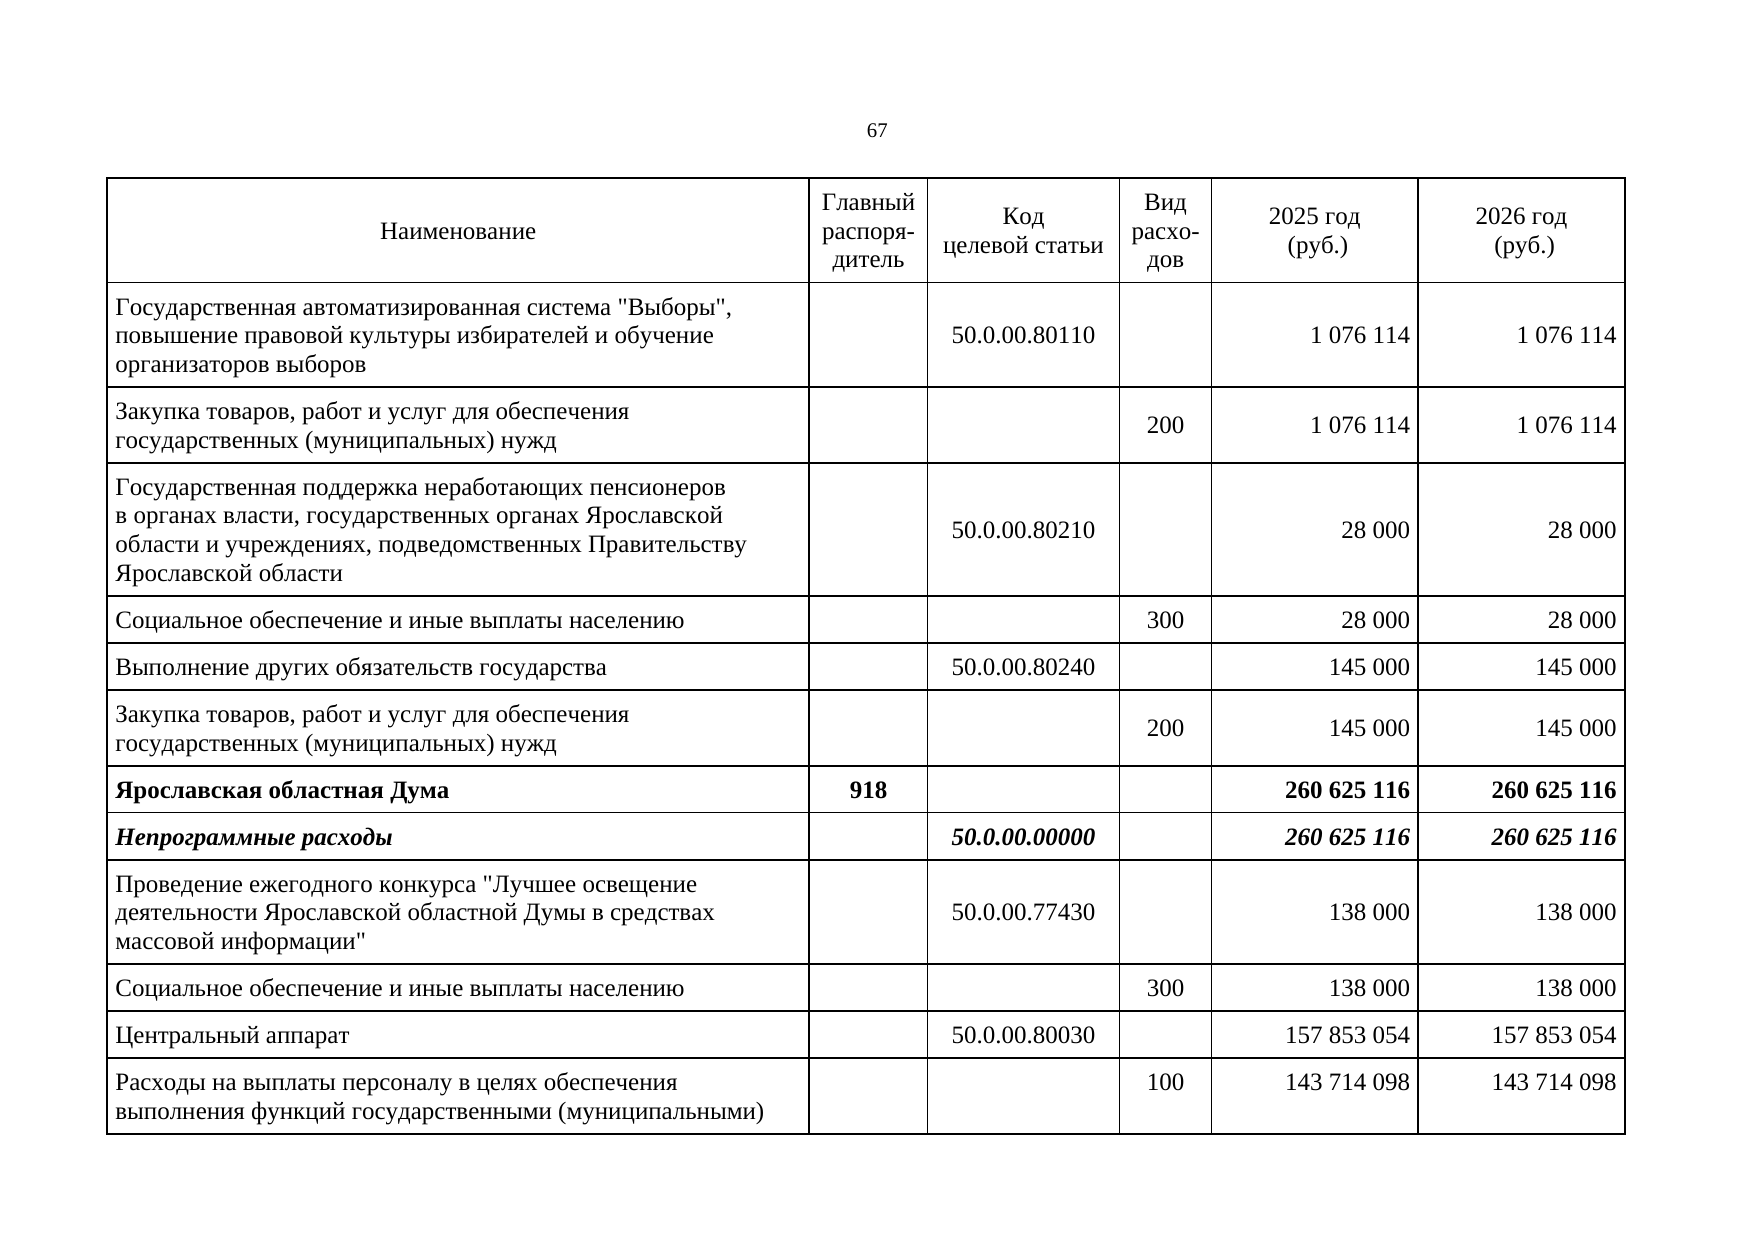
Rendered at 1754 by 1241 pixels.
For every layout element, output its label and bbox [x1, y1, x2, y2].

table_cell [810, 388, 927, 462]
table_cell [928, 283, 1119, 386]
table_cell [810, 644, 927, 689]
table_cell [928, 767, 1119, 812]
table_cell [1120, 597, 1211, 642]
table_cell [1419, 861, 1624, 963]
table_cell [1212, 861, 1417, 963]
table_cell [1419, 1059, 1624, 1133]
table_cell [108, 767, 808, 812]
table_header [1419, 179, 1624, 282]
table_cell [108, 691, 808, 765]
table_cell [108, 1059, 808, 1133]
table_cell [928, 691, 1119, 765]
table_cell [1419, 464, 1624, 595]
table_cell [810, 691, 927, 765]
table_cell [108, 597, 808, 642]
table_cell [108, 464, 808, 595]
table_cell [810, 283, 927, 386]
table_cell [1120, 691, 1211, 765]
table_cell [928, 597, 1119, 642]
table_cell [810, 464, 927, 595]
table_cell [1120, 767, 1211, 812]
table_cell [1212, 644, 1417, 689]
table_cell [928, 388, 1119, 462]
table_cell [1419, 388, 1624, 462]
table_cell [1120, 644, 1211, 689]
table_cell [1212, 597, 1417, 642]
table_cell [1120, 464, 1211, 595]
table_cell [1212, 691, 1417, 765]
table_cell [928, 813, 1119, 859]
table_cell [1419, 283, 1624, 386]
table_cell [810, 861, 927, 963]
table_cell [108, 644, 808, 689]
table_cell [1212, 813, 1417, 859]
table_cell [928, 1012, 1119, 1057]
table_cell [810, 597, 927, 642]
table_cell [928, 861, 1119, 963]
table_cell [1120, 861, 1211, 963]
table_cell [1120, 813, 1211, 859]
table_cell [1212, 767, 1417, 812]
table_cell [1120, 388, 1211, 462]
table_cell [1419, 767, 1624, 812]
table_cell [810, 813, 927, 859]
table_header [810, 179, 927, 282]
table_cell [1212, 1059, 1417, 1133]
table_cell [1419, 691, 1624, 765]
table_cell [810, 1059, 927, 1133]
table_header [1212, 179, 1417, 282]
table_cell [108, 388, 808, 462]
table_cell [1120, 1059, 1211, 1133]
table_header [928, 179, 1119, 282]
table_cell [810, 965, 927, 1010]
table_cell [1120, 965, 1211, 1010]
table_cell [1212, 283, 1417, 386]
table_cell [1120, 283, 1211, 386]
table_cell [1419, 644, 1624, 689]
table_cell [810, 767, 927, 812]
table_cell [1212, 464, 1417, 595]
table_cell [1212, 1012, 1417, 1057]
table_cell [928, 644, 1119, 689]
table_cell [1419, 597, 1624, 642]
table_header [1120, 179, 1211, 282]
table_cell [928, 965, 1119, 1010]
table_header [108, 179, 808, 282]
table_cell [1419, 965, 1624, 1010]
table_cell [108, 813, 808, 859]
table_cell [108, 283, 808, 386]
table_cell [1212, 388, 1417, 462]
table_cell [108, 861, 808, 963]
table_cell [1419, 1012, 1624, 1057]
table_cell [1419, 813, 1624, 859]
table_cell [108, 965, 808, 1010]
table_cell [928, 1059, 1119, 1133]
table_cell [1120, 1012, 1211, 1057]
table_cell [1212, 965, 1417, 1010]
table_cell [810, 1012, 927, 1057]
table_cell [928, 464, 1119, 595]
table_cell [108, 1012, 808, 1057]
